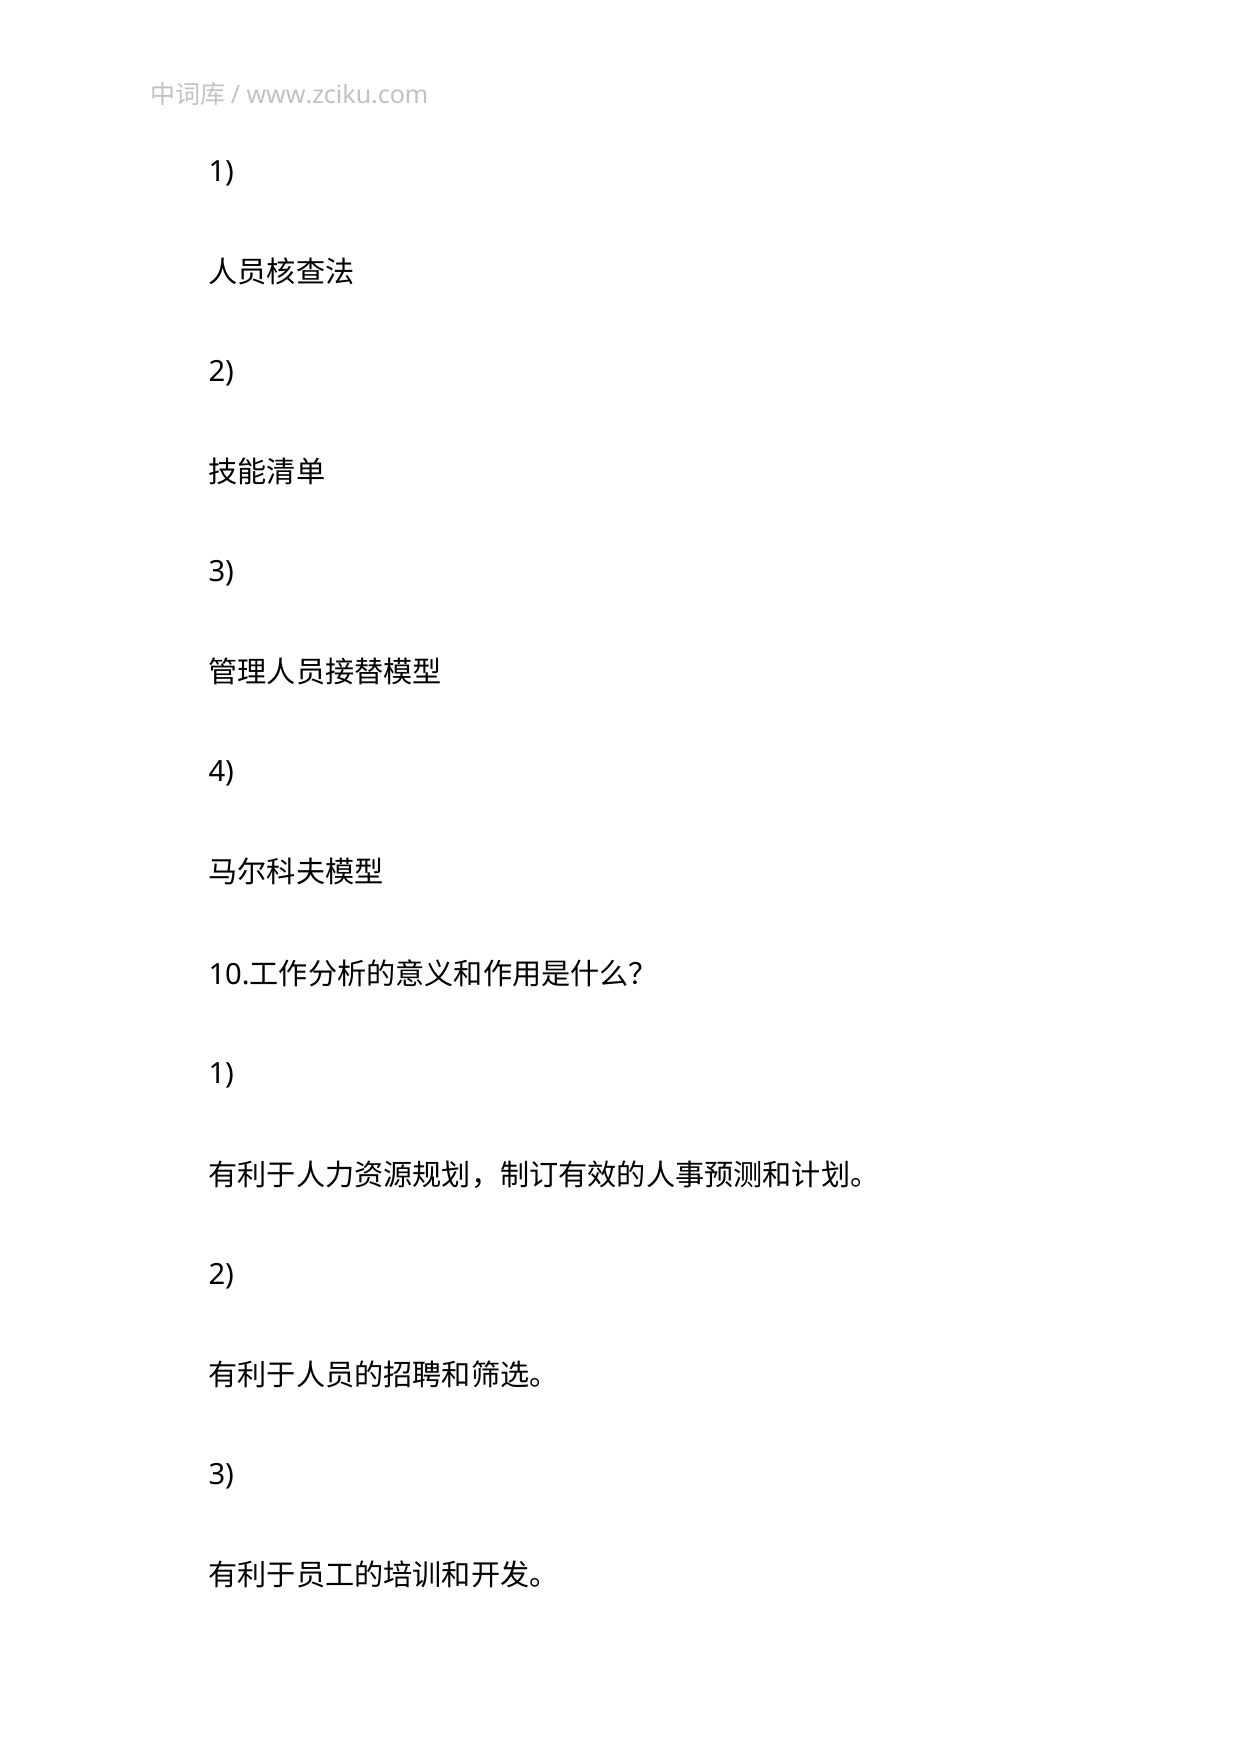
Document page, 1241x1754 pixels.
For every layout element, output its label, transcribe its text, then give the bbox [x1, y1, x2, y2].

text 管理人员接替模型 [150, 649, 1090, 691]
text 10.工作分析的意义和作用是什么？ [150, 951, 1090, 993]
text 1) [150, 150, 1090, 190]
text 有利于人员的招聘和筛选。 [150, 1351, 1090, 1394]
text 2) [150, 350, 1090, 390]
text 有利于人力资源规划，制订有效的人事预测和计划。 [150, 1151, 1090, 1193]
text 4) [150, 751, 1090, 790]
text 3) [150, 1453, 1090, 1493]
text 有利于员工的培训和开发。 [150, 1552, 1090, 1594]
text 1) [150, 1053, 1090, 1092]
text 马尔科夫模型 [150, 849, 1090, 891]
text 人员核查法 [150, 248, 1090, 291]
text 3) [150, 550, 1090, 590]
text 技能清单 [150, 449, 1090, 491]
text 2) [150, 1253, 1090, 1293]
